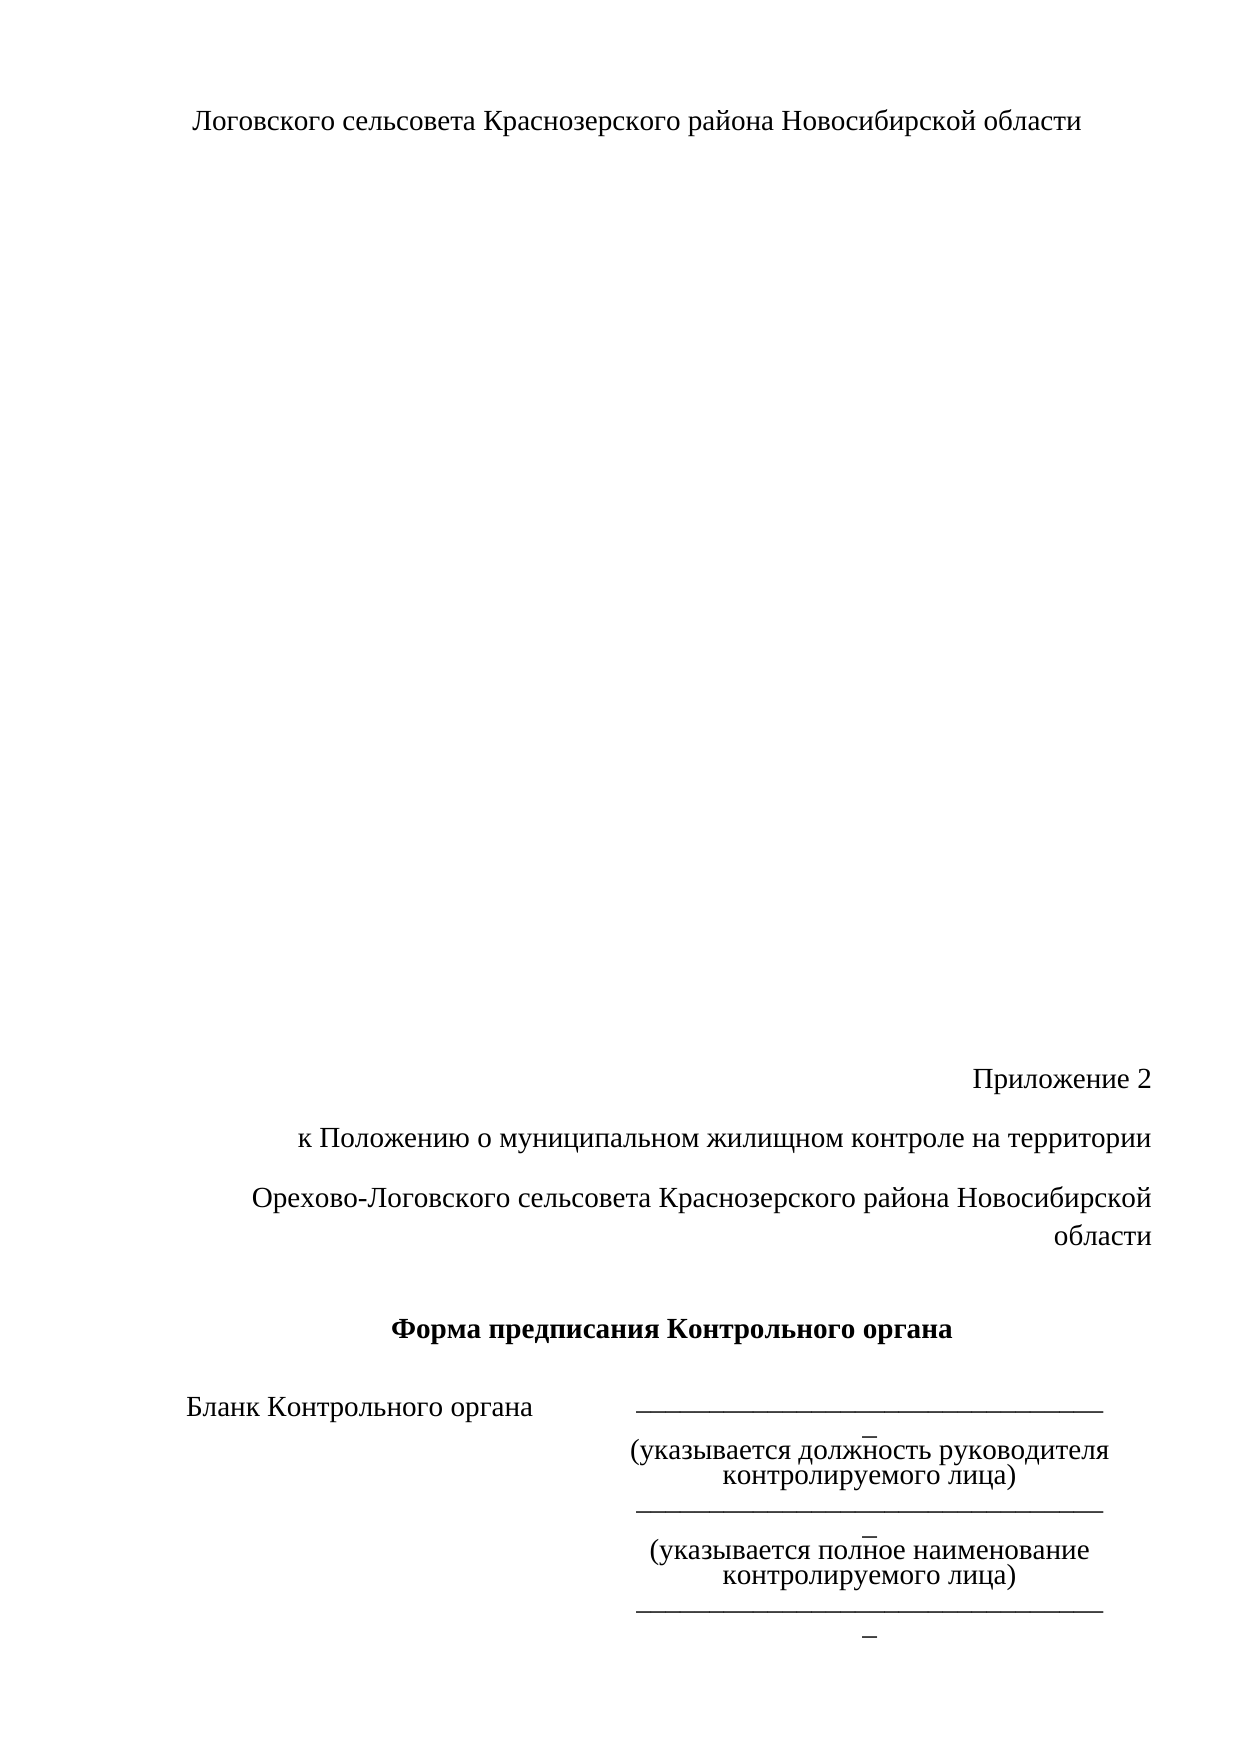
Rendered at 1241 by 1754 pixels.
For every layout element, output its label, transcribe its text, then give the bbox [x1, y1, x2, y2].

text Орехово-Логовского сельсовета Краснозерского района Новосибирской области [192, 1180, 1152, 1252]
text Форма предписания Контрольного органа [192, 1311, 1152, 1345]
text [192, 103, 1152, 137]
text Приложение 2 [192, 1061, 1152, 1095]
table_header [593, 1379, 1131, 1650]
text к Положению о муниципальном жилищном контроле на территории [192, 1121, 1152, 1154]
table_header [150, 1379, 593, 1650]
